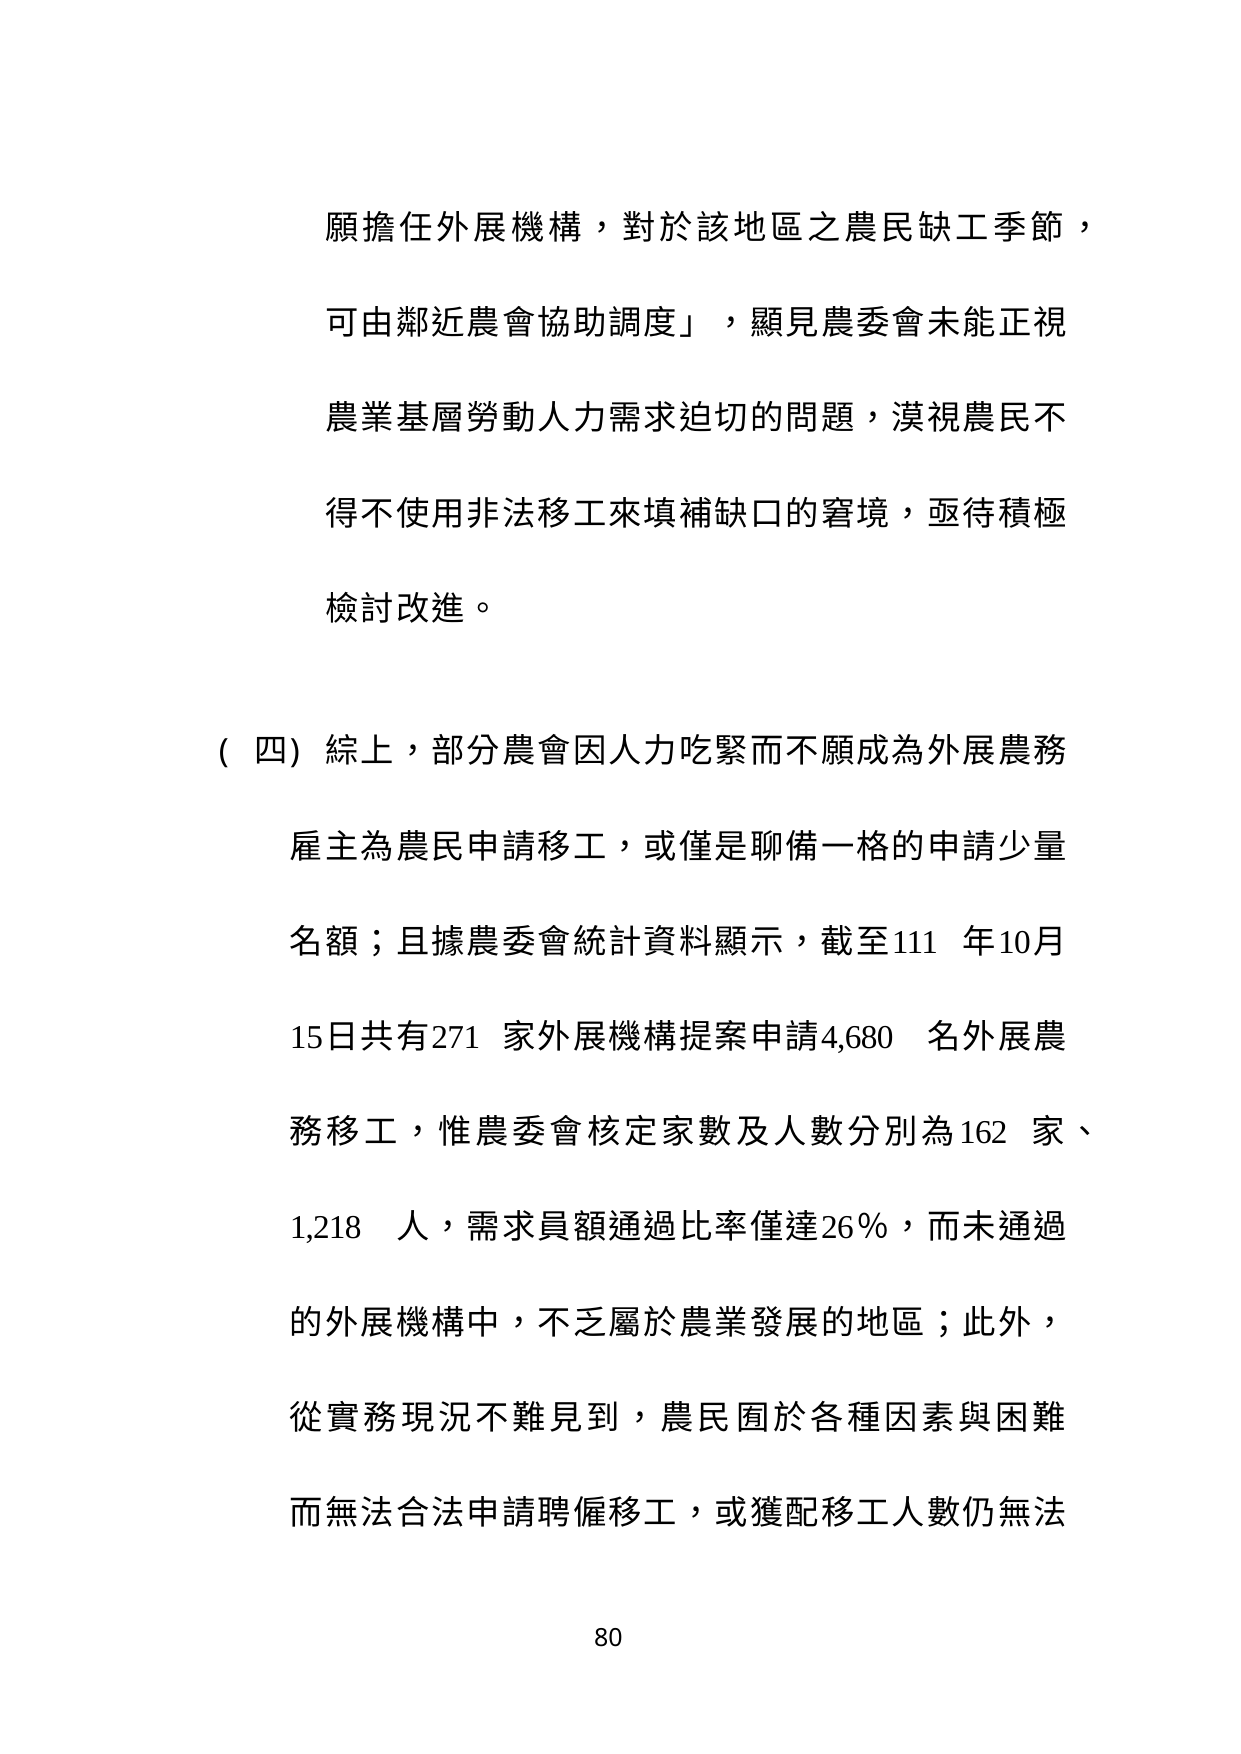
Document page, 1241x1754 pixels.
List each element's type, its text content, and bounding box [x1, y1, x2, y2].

text 惟農委會卻表示：「目前各級農會聘僱勞工人數尚可服務農民需求數量」、「部分農會無意願擔任外展機構，對於該地區之農民缺工季節，可由鄰近農會協助調度」，顯見農委會未能正視農業基層勞動人力需求迫切的問題，漠視農民不得不使用非法移工來填補缺口的窘境，亟待積極檢討改進。 [289, 177, 1069, 653]
